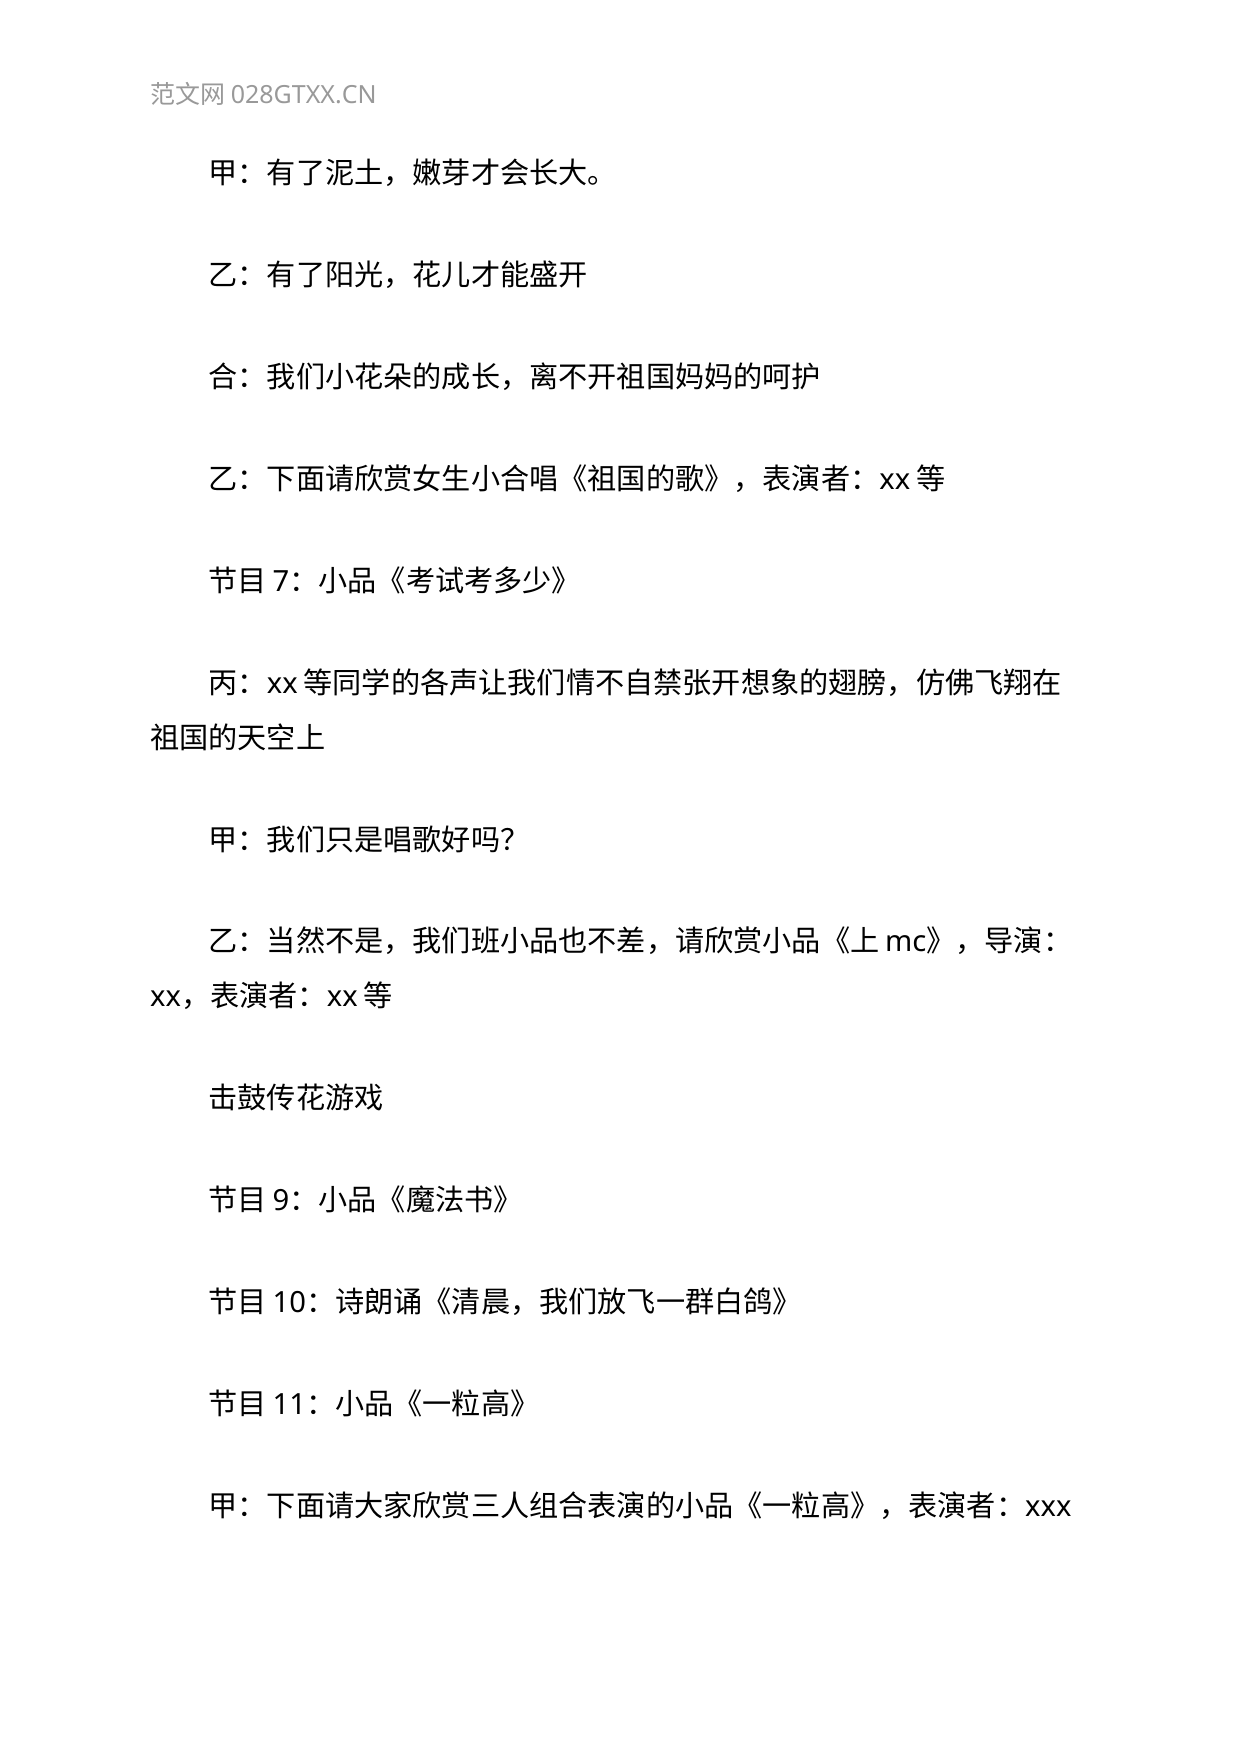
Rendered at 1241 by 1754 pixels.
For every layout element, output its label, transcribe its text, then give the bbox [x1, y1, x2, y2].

text 节目10：诗朗诵《清晨，我们放飞一群白鸽》 [150, 1278, 1090, 1321]
text 甲：有了泥土，嫩芽才会长大。 [150, 150, 1090, 192]
text 乙：有了阳光，花儿才能盛开 [150, 252, 1090, 294]
text 节目9：小品《魔法书》 [150, 1177, 1090, 1219]
text 节目11：小品《一粒高》 [150, 1381, 1090, 1423]
text 合：我们小花朵的成长，离不开祖国妈妈的呵护 [150, 353, 1090, 396]
text 节目7：小品《考试考多少》 [150, 557, 1090, 600]
text 甲：下面请大家欣赏三人组合表演的小品《一粒高》，表演者：xxx [150, 1482, 1090, 1525]
text 击鼓传花游戏 [150, 1075, 1090, 1117]
text 丙：xx等同学的各声让我们情不自禁张开想象的翅膀，仿佛飞翔在祖国的天空上 [150, 659, 1090, 757]
text 乙：当然不是，我们班小品也不差，请欣赏小品《上mc》，导演：xx，表演者：xx等 [150, 918, 1090, 1015]
text 乙：下面请欣赏女生小合唱《祖国的歌》，表演者：xx等 [150, 455, 1090, 498]
text 甲：我们只是唱歌好吗？ [150, 816, 1090, 858]
